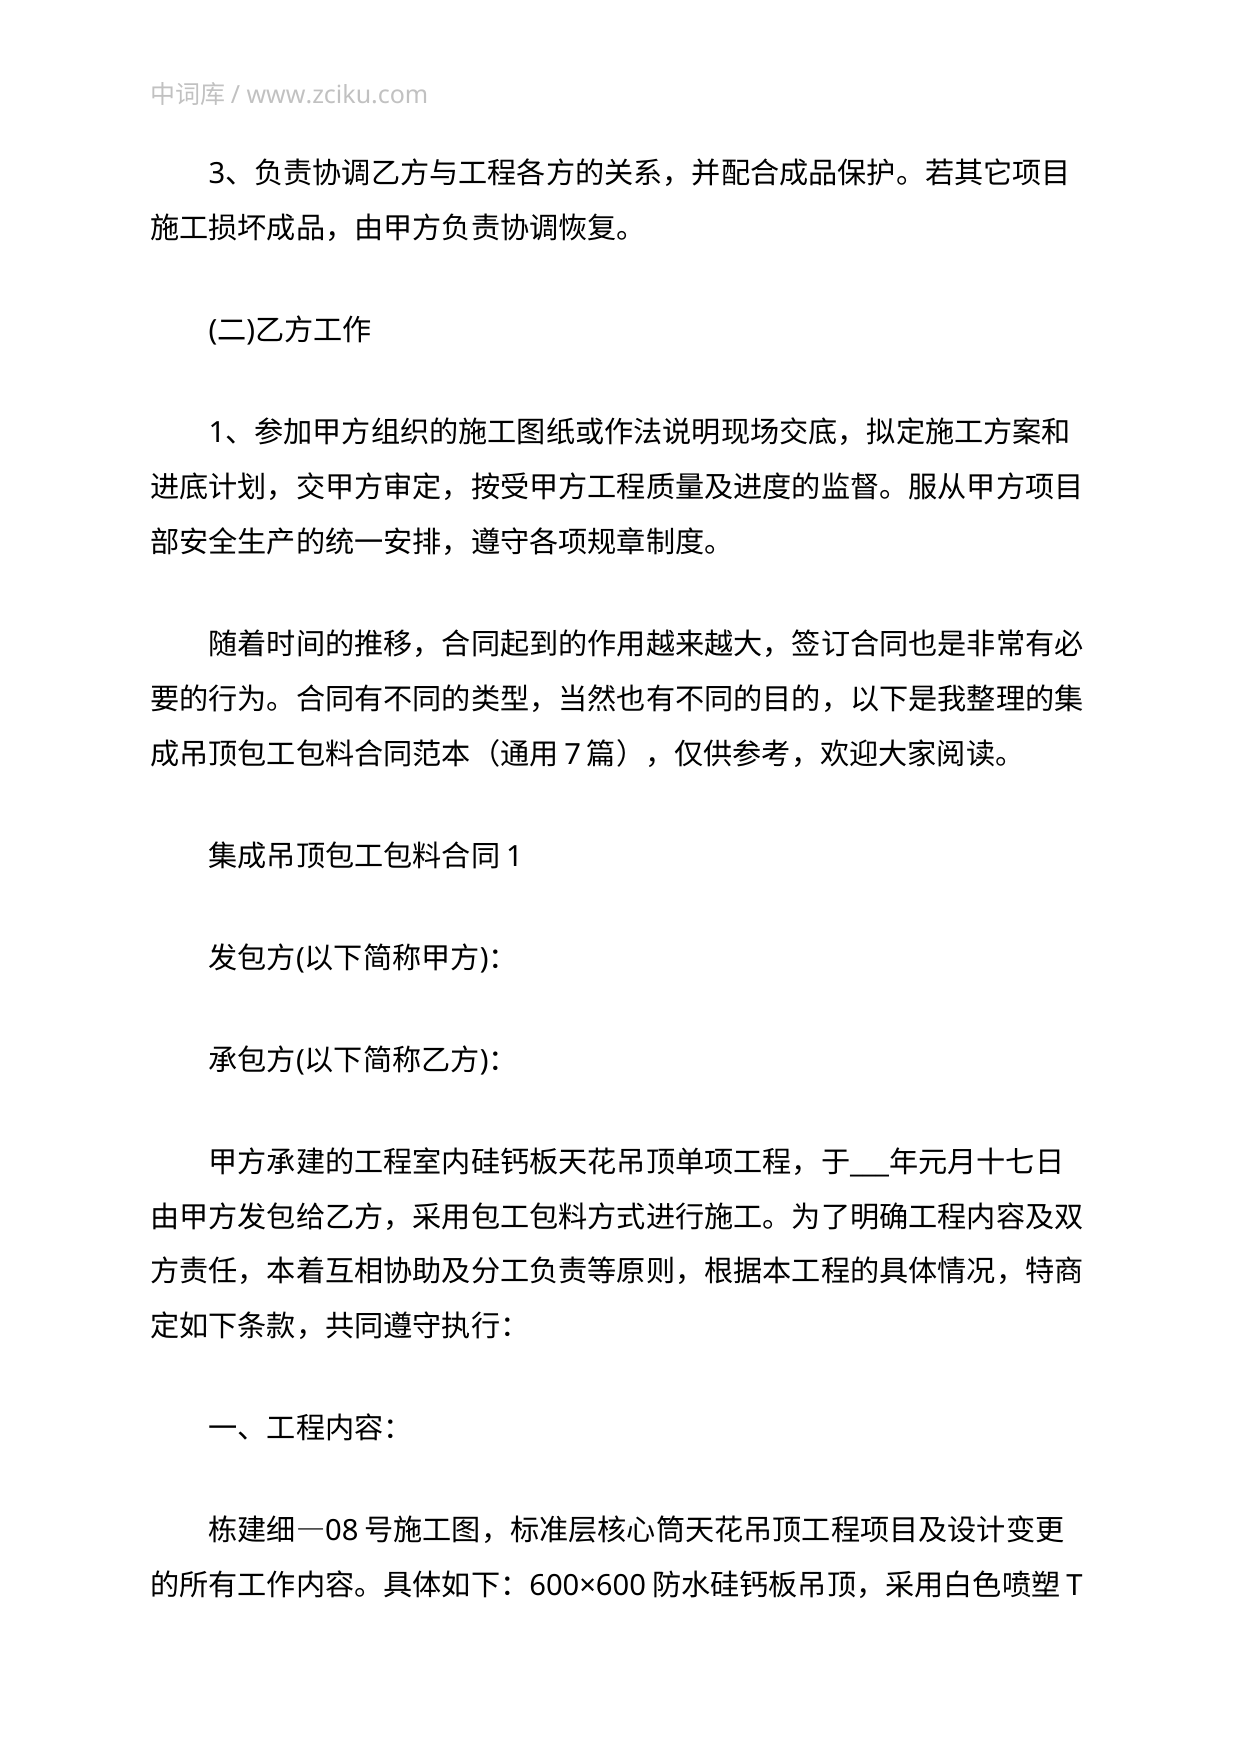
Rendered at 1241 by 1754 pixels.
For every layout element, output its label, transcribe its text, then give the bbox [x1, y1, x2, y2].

text 承包方(以下简称乙方)： [150, 1036, 1090, 1078]
text (二)乙方工作 [150, 307, 1090, 349]
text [150, 1506, 1090, 1604]
text 1、参加甲方组织的施工图纸或作法说明现场交底，拟定施工方案和进底计划，交甲方审定，按受甲方工程质量及进度的监督。服从甲方项目部安全生产的统一安排，遵守各项规章制度。 [150, 409, 1090, 561]
text 甲方承建的工程室内硅钙板天花吊顶单项工程，于___年元月十七日由甲方发包给乙方，采用包工包料方式进行施工。为了明确工程内容及双方责任，本着互相协助及分工负责等原则，根据本工程的具体情况，特商定如下条款，共同遵守执行： [150, 1138, 1090, 1345]
text 一、工程内容： [150, 1405, 1090, 1447]
text 3、负责协调乙方与工程各方的关系，并配合成品保护。若其它项目施工损坏成品，由甲方负责协调恢复。 [150, 150, 1090, 247]
text 集成吊顶包工包料合同1 [150, 832, 1090, 874]
text 发包方(以下简称甲方)： [150, 934, 1090, 977]
text 随着时间的推移，合同起到的作用越来越大，签订合同也是非常有必要的行为。合同有不同的类型，当然也有不同的目的，以下是我整理的集成吊顶包工包料合同范本（通用7篇），仅供参考，欢迎大家阅读。 [150, 620, 1090, 773]
